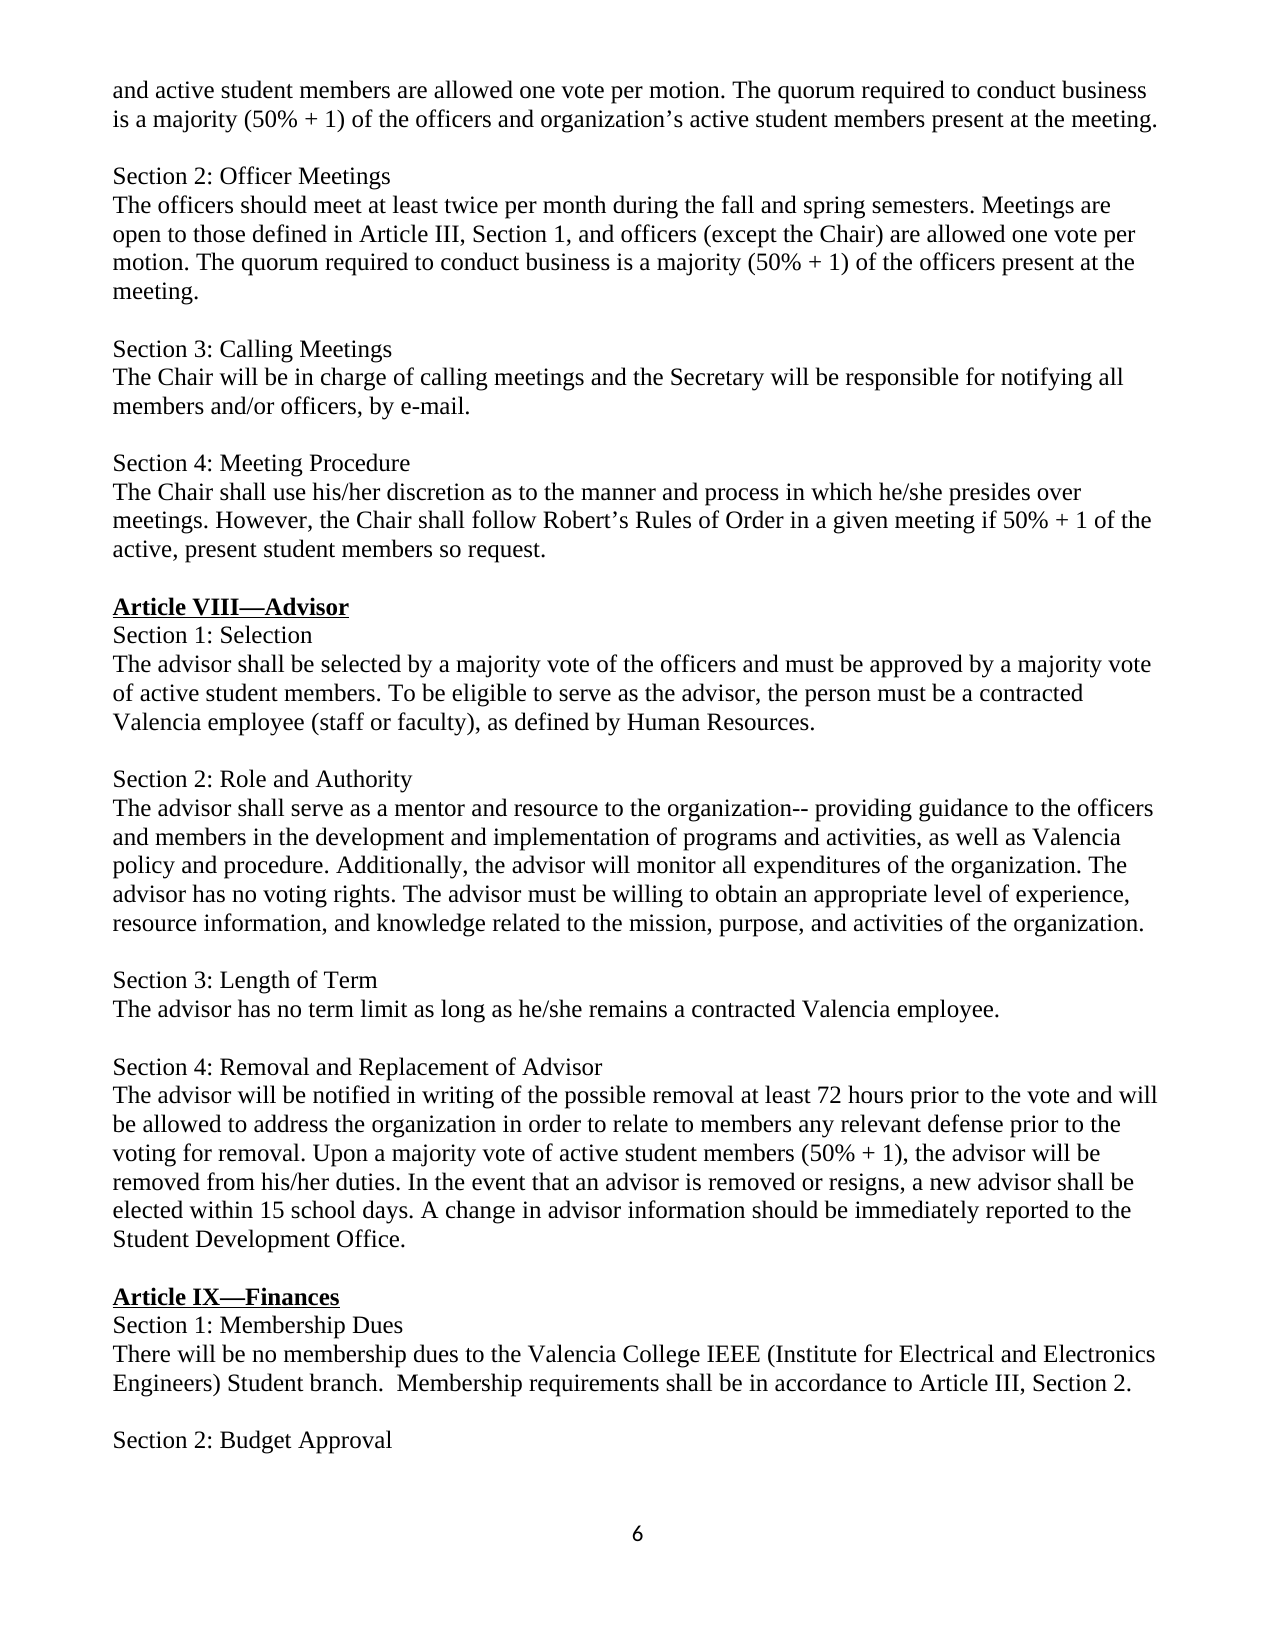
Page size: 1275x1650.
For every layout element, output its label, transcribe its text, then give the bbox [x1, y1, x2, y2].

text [112, 75, 1162, 132]
text Section 2: Officer Meetings [112, 161, 1162, 190]
text The advisor has no term limit as long as he/she remains a contracted Valencia employee. [112, 994, 1162, 1023]
text Section 3: Calling Meetings [112, 334, 1162, 362]
text Article IX—Finances [112, 1282, 1162, 1311]
text The Chair shall use his/her discretion as to the manner and process in which he/she presides over meetings. However, the Chair shall follow Robert’s Rules of Order in a given meeting if 50% + 1 of the active, present student members so request. [112, 477, 1162, 563]
text Section 2: Role and Authority [112, 764, 1162, 793]
text The advisor shall be selected by a majority vote of the officers and must be approved by a majority vote of active student members. To be eligible to serve as the advisor, the person must be a contracted Valencia employee (staff or faculty), as defined by Human Resources. [112, 649, 1162, 736]
text Section 4: Removal and Replacement of Advisor [112, 1052, 1162, 1081]
text Section 4: Meeting Procedure [112, 448, 1162, 477]
text The advisor shall serve as a mentor and resource to the organization-- providing guidance to the officers and members in the development and implementation of programs and activities, as well as Valencia policy and procedure. Additionally, the advisor will monitor all expenditures of the organization. The advisor has no voting rights. The advisor must be willing to obtain an appropriate level of experience, resource information, and knowledge related to the mission, purpose, and activities of the organization. [112, 793, 1162, 937]
text There will be no membership dues to the Valencia College IEEE (Institute for Electrical and Electronics Engineers) Student branch. Membership requirements shall be in accordance to Article III, Section 2. [112, 1339, 1162, 1397]
text The Chair will be in charge of calling meetings and the Secretary will be responsible for notifying all members and/or officers, by e-mail. [112, 362, 1162, 420]
text Section 1: Membership Dues [112, 1311, 1162, 1339]
text Section 1: Selection [112, 621, 1162, 649]
text The officers should meet at least twice per month during the fall and spring semesters. Meetings are open to those defined in Article III, Section 1, and officers (except the Chair) are allowed one vote per motion. The quorum required to conduct business is a majority (50% + 1) of the officers present at the meeting. [112, 190, 1162, 305]
text The advisor will be notified in writing of the possible removal at least 72 hours prior to the vote and will be allowed to address the organization in order to relate to members any relevant defense prior to the voting for removal. Upon a majority vote of active student members (50% + 1), the advisor will be removed from his/her duties. In the event that an advisor is removed or resigns, a new advisor shall be elected within 15 school days. A change in advisor information should be immediately reported to the Student Development Office. [112, 1081, 1162, 1253]
text Section 2: Budget Approval [112, 1426, 1162, 1454]
text Article VIII—Advisor [112, 592, 1162, 621]
text Section 3: Length of Term [112, 966, 1162, 994]
